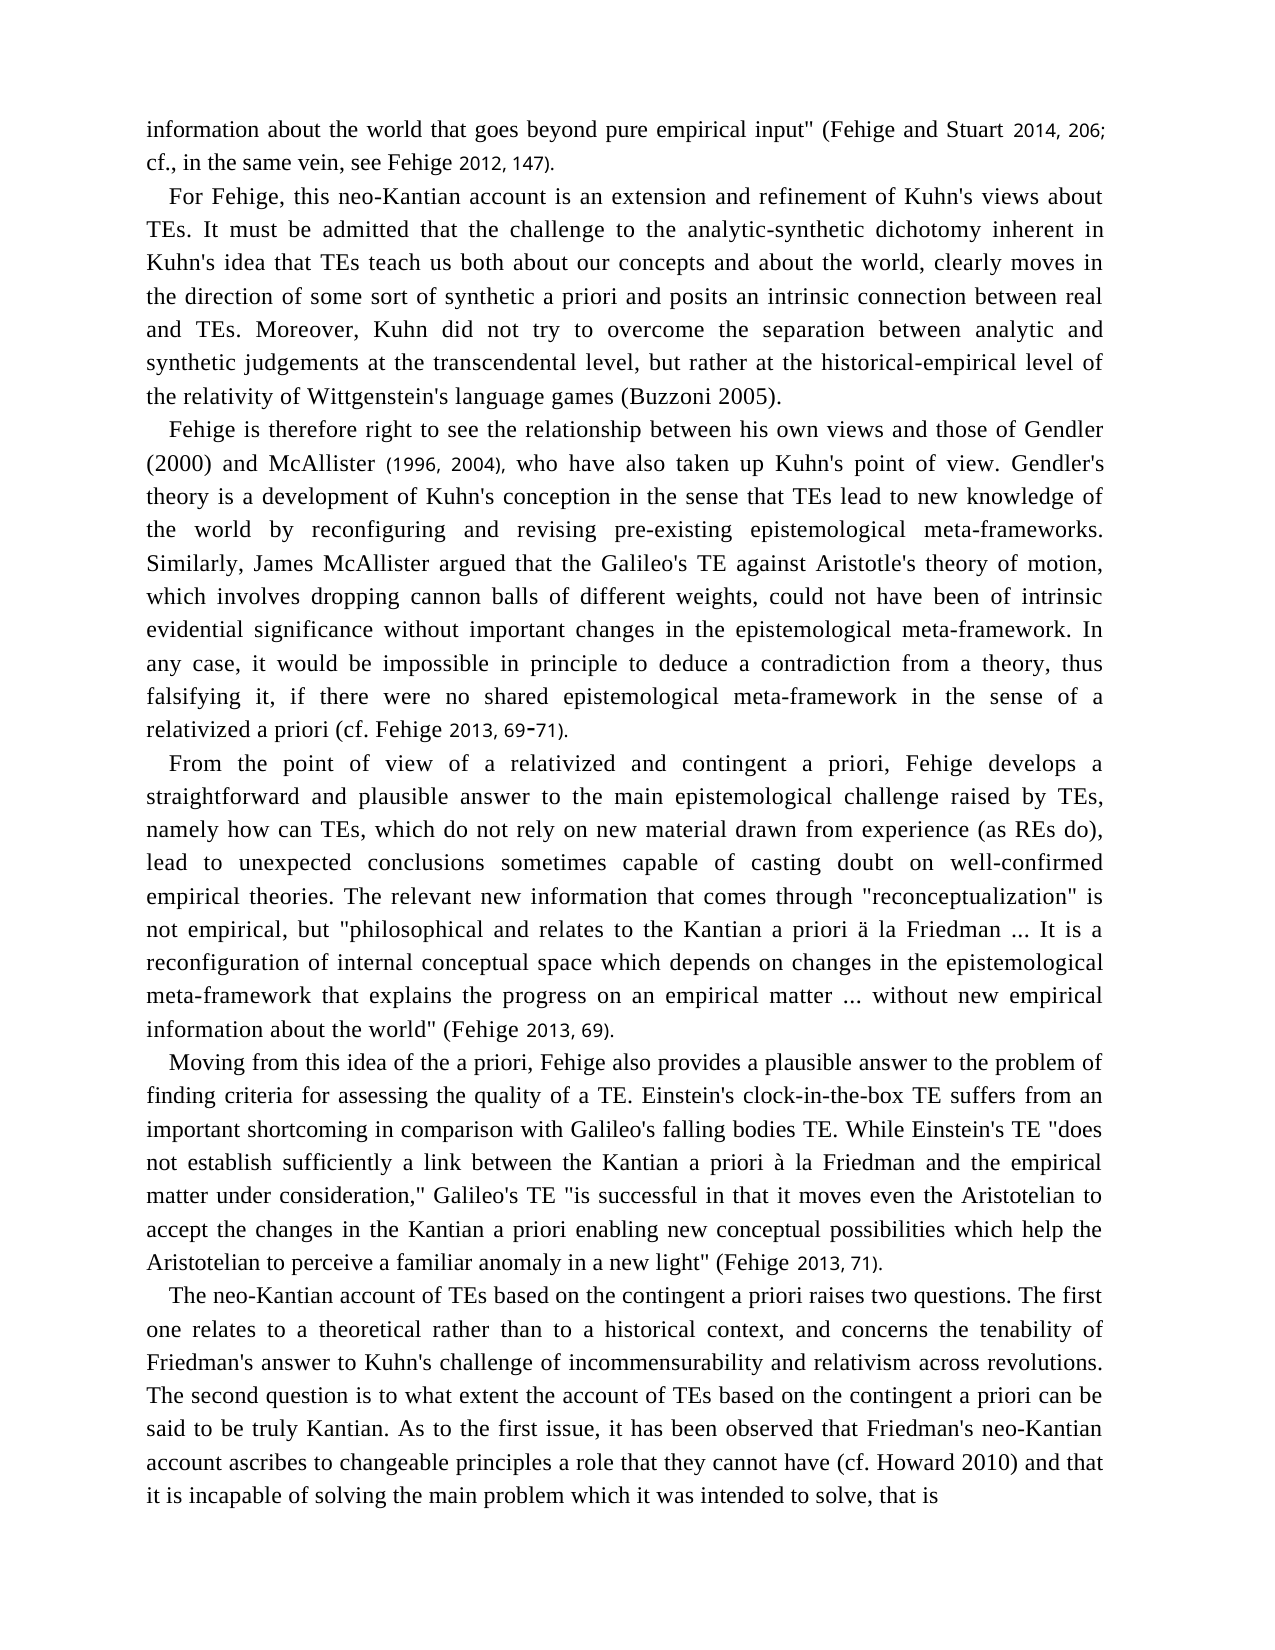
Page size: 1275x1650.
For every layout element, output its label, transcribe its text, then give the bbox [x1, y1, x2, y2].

text For Fehige, this neo-Kantian account is an extension and refinement of Kuhn's views about TEs. It must be admitted that the challenge to the analytic-synthetic dichotomy inherent in Kuhn's idea that TEs teach us both about our concepts and about the world, clearly moves in the direction of some sort of synthetic a priori and posits an intrinsic connection between real and TEs. Moreover, Kuhn did not try to overcome the separation between analytic and synthetic judgements at the transcendental level, but rather at the historical-empirical level of the relativity of Wittgenstein's language games (Buzzoni 2005). [146, 177, 1105, 411]
text Fehige is therefore right to see the relationship between his own views and those of Gendler (2000) and McAllister (1996, 2004), who have also taken up Kuhn's point of view. Gendler's theory is a development of Kuhn's conception in the sense that TEs lead to new knowledge of the world by reconfiguring and revising pre-existing epistemological meta-frameworks. Similarly, James McAllister argued that the Galileo's TE against Aristotle's theory of motion, which involves dropping cannon balls of different weights, could not have been of intrinsic evidential significance without important changes in the epistemological meta-framework. In any case, it would be impossible in principle to deduce a contradiction from a theory, thus falsifying it, if there were no shared epistemological meta-framework in the sense of a relativized a priori (cf. Fehige 2013, 69-71). [146, 411, 1105, 744]
text information about the world that goes beyond pure empirical input" (Fehige and Stuart 2014, 206; cf., in the same vein, see Fehige 2012, 147). [146, 111, 1105, 177]
text The neo-Kantian account of TEs based on the contingent a priori raises two questions. The first one relates to a theoretical rather than to a historical context, and concerns the tenability of Friedman's answer to Kuhn's challenge of incommensurability and relativism across revolutions. The second question is to what extent the account of TEs based on the contingent a priori can be said to be truly Kantian. As to the first issue, it has been observed that Friedman's neo-Kantian account ascribes to changeable principles a role that they cannot have (cf. Howard 2010) and that it is incapable of solving the main problem which it was intended to solve, that is [146, 1277, 1105, 1510]
text From the point of view of a relativized and contingent a priori, Fehige develops a straightforward and plausible answer to the main epistemological challenge raised by TEs, namely how can TEs, which do not rely on new material drawn from experience (as REs do), lead to unexpected conclusions sometimes capable of casting doubt on well-confirmed empirical theories. The relevant new information that comes through "reconceptualization" is not empirical, but "philosophical and relates to the Kantian a priori ä la Friedman ... It is a reconfiguration of internal conceptual space which depends on changes in the epistemological meta-framework that explains the progress on an empirical matter ... without new empirical information about the world" (Fehige 2013, 69). [146, 744, 1105, 1044]
text Moving from this idea of the a priori, Fehige also provides a plausible answer to the problem of finding criteria for assessing the quality of a TE. Einstein's clock-in-the-box TE suffers from an important shortcoming in comparison with Galileo's falling bodies TE. While Einstein's TE "does not establish sufficiently a link between the Kantian a priori à la Friedman and the empirical matter under consideration," Galileo's TE "is successful in that it moves even the Aristotelian to accept the changes in the Kantian a priori enabling new conceptual possibilities which help the Aristotelian to perceive a familiar anomaly in a new light" (Fehige 2013, 71). [146, 1044, 1105, 1277]
